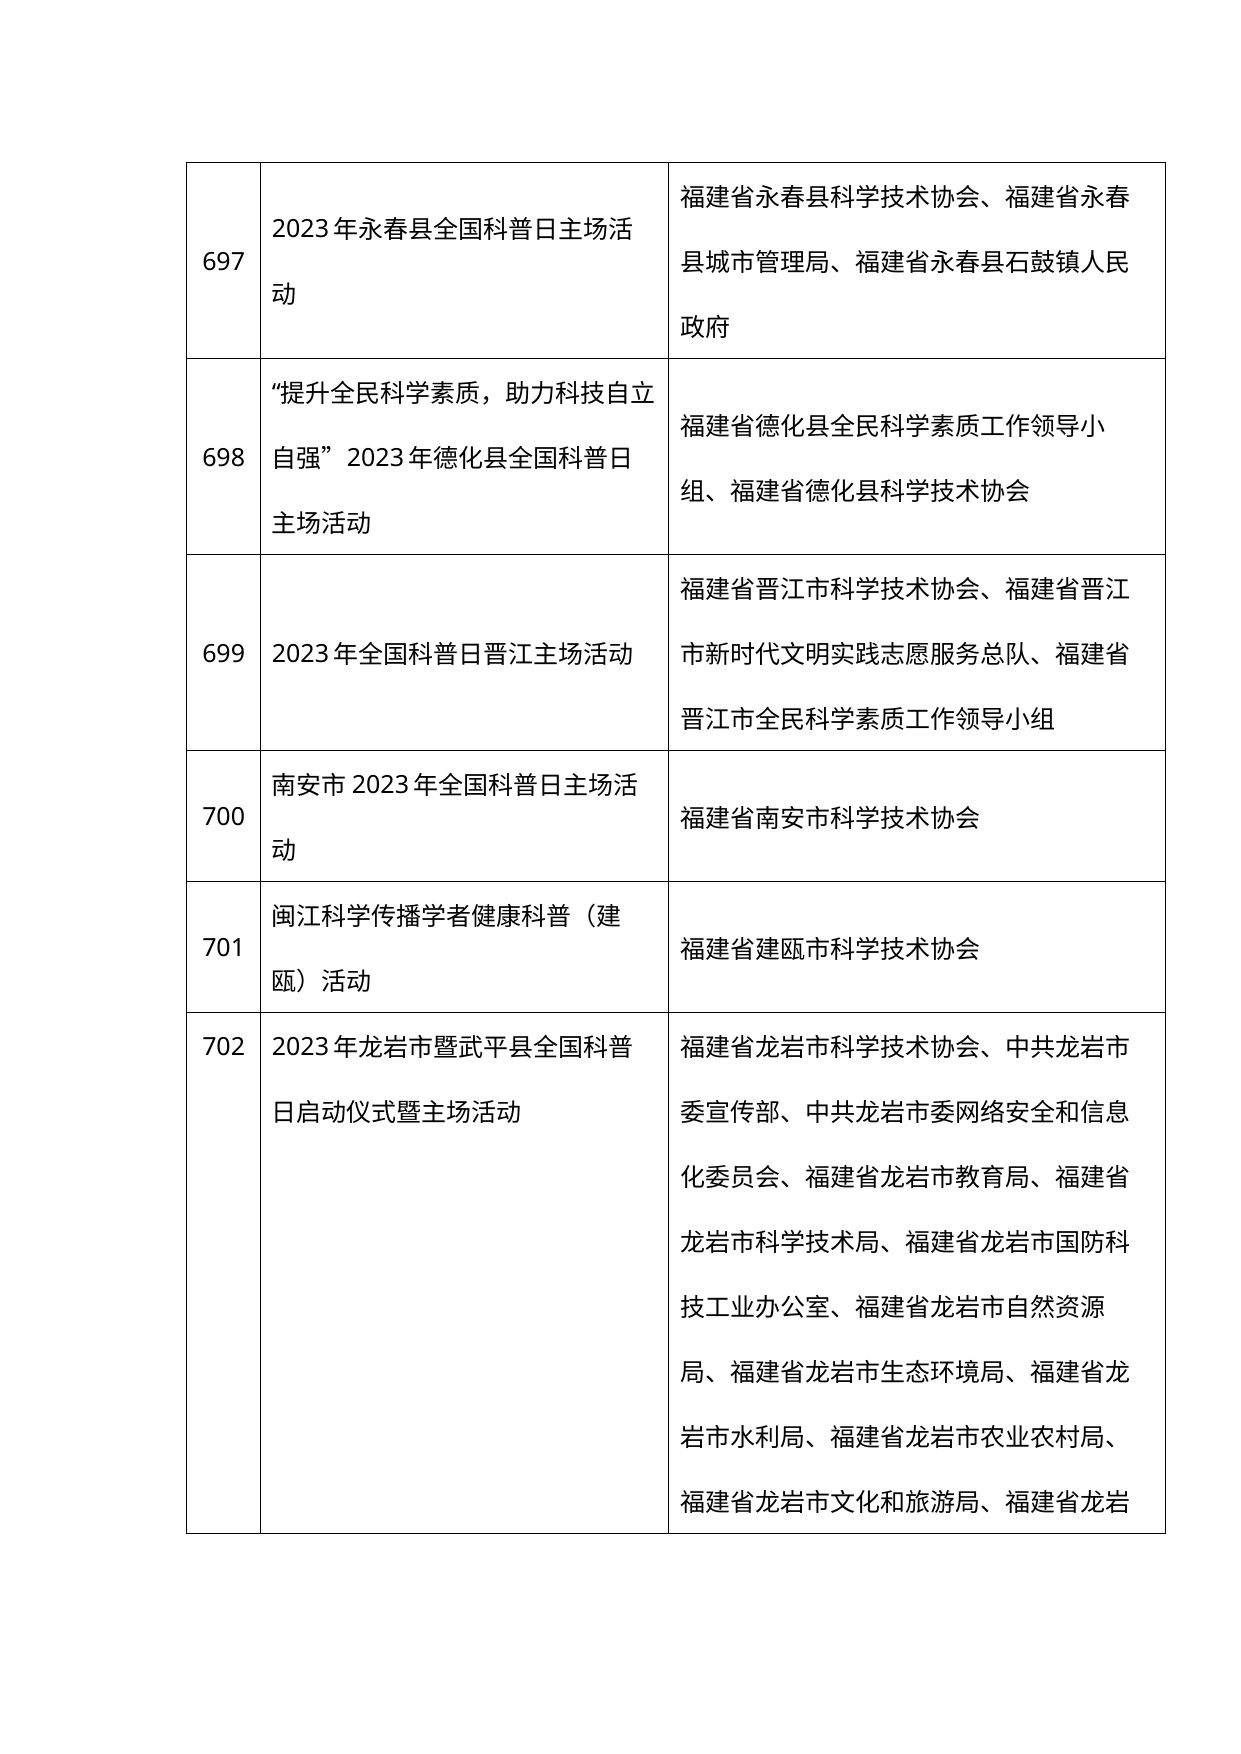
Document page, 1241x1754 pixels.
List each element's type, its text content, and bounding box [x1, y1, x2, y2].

table_cell 福建省永春县科学技术协会、福建省永春县城市管理局、福建省永春县石鼓镇人民政府 [669, 163, 1165, 358]
table_cell 2023年永春县全国科普日主场活动 [261, 163, 668, 358]
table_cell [261, 1013, 668, 1533]
table_cell 福建省建瓯市科学技术协会 [669, 882, 1165, 1012]
table_cell 702 [187, 1013, 260, 1533]
table_cell 697 [187, 163, 260, 358]
table_cell 698 [187, 359, 260, 554]
table_cell “提升全民科学素质，助力科技自立自强”2023年德化县全国科普日主场活动 [261, 359, 668, 554]
table_cell 南安市2023年全国科普日主场活动 [261, 751, 668, 881]
table_cell 闽江科学传播学者健康科普（建瓯）活动 [261, 882, 668, 1012]
table_cell 700 [187, 751, 260, 881]
table_cell 福建省南安市科学技术协会 [669, 751, 1165, 881]
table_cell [669, 1013, 1165, 1533]
table_cell 2023年全国科普日晋江主场活动 [261, 555, 668, 750]
table_cell 福建省德化县全民科学素质工作领导小组、福建省德化县科学技术协会 [669, 359, 1165, 554]
table_cell 福建省晋江市科学技术协会、福建省晋江市新时代文明实践志愿服务总队、福建省晋江市全民科学素质工作领导小组 [669, 555, 1165, 750]
table_cell 701 [187, 882, 260, 1012]
table_cell 699 [187, 555, 260, 750]
